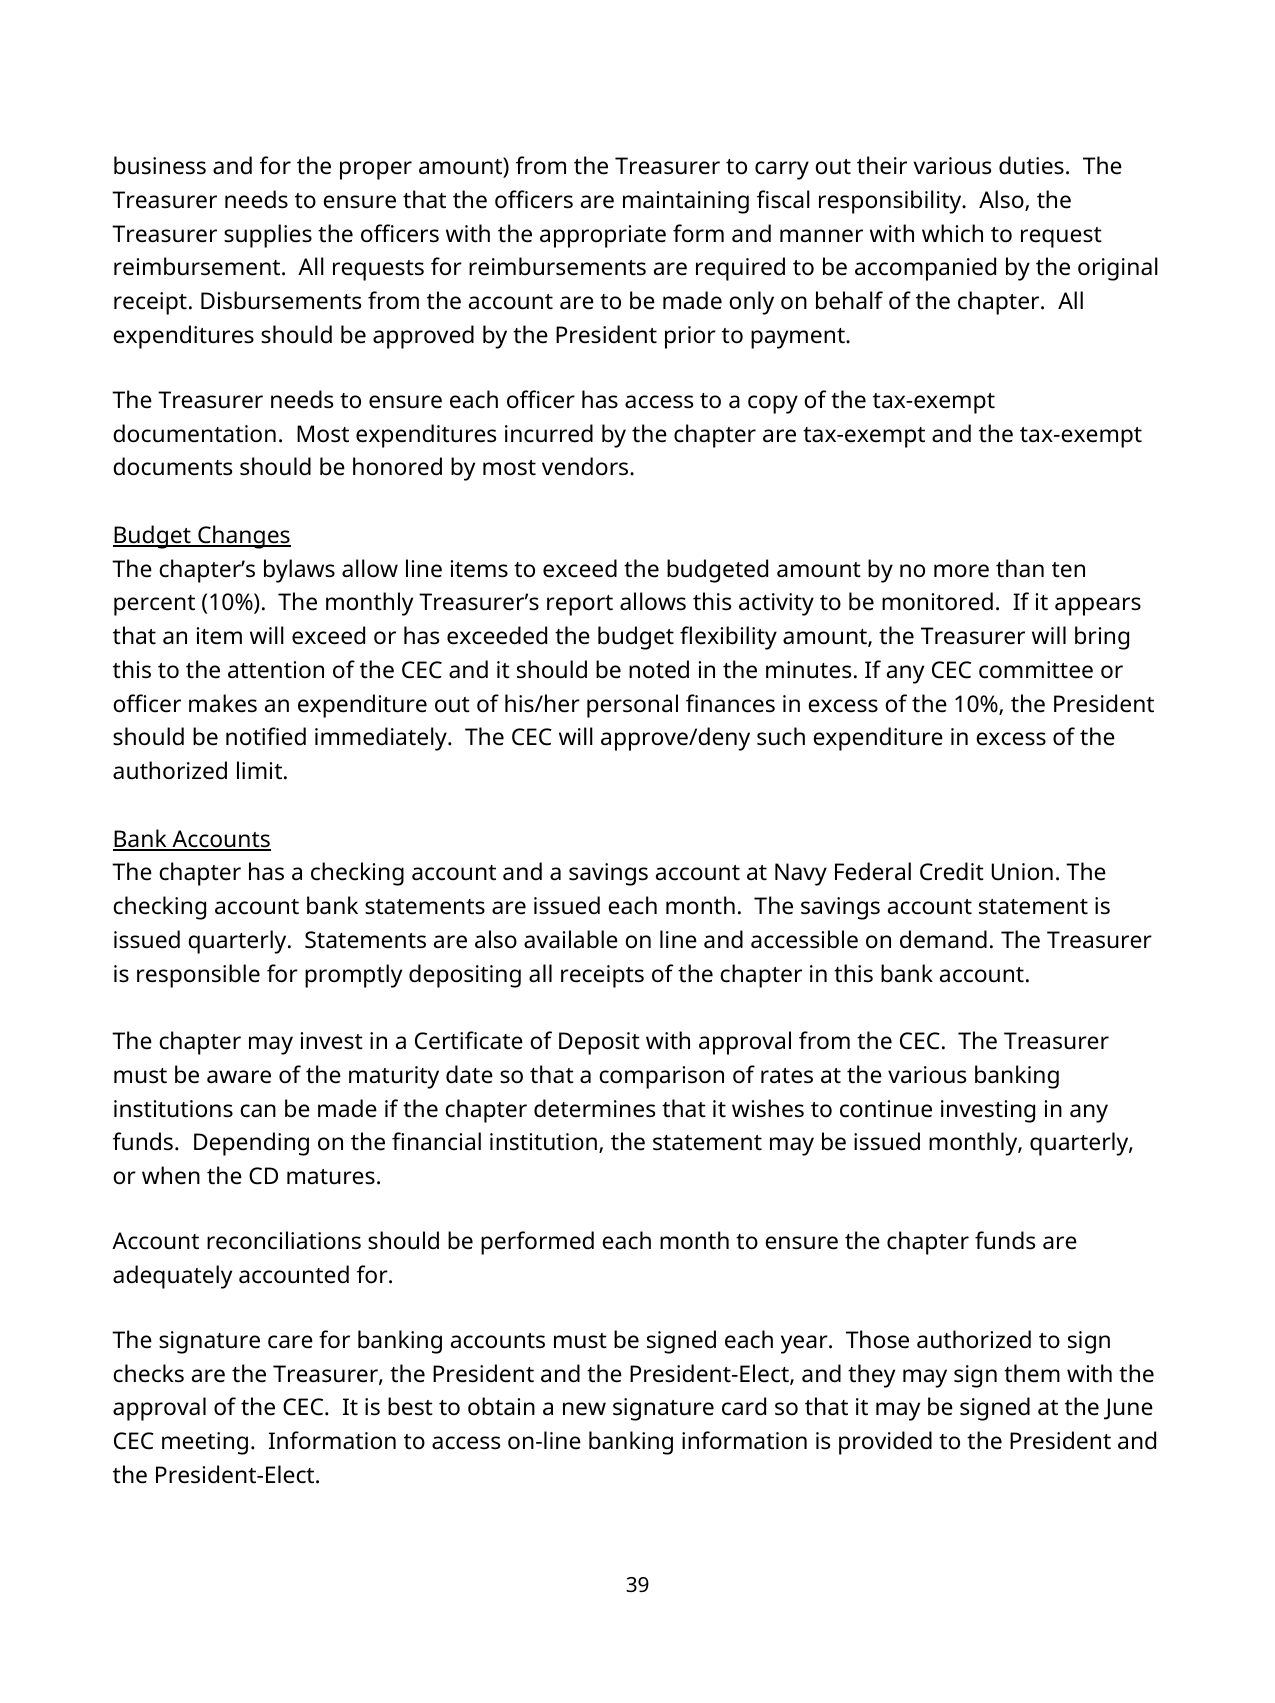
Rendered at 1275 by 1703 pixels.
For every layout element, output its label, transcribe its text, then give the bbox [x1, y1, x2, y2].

text Budget Changes [112, 519, 1162, 550]
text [112, 150, 1162, 350]
text The chapter may invest in a Certificate of Deposit with approval from the CEC. The Treasurer must be aware of the maturity date so that a comparison of rates at the various banking institutions can be made if the chapter determines that it wishes to continue investing in any funds. Depending on the financial institution, the statement may be issued monthly, quarterly, or when the CD matures. [112, 1025, 1162, 1191]
text The Treasurer needs to ensure each officer has access to a copy of the tax-exempt documentation. Most expenditures incurred by the chapter are tax-exempt and the tax-exempt documents should be honored by most vendors. [112, 384, 1162, 482]
text The signature care for banking accounts must be signed each year. Those authorized to sign checks are the Treasurer, the President and the President-Elect, and they may sign them with the approval of the CEC. It is best to obtain a new signature card so that it may be signed at the June CEC meeting. Information to access on-line banking information is provided to the President and the President-Elect. [112, 1324, 1162, 1490]
text Bank Accounts [112, 822, 1162, 854]
text The chapter has a checking account and a savings account at Navy Federal Credit Union. The checking account bank statements are issued each month. The savings account statement is issued quarterly. Statements are also available on line and accessible on demand. The Treasurer is responsible for promptly depositing all receipts of the chapter in this bank account. [112, 856, 1162, 989]
text Account reconciliations should be performed each month to ensure the chapter funds are adequately accounted for. [112, 1225, 1162, 1290]
text The chapter’s bylaws allow line items to exceed the budgeted amount by no more than ten percent (10%). The monthly Treasurer’s report allows this activity to be monitored. If it appears that an item will exceed or has exceeded the budget flexibility amount, the Treasurer will bring this to the attention of the CEC and it should be noted in the minutes. If any CEC committee or officer makes an expenditure out of his/her personal finances in excess of the 10%, the President should be notified immediately. The CEC will approve/deny such expenditure in excess of the authorized limit. [112, 552, 1162, 786]
